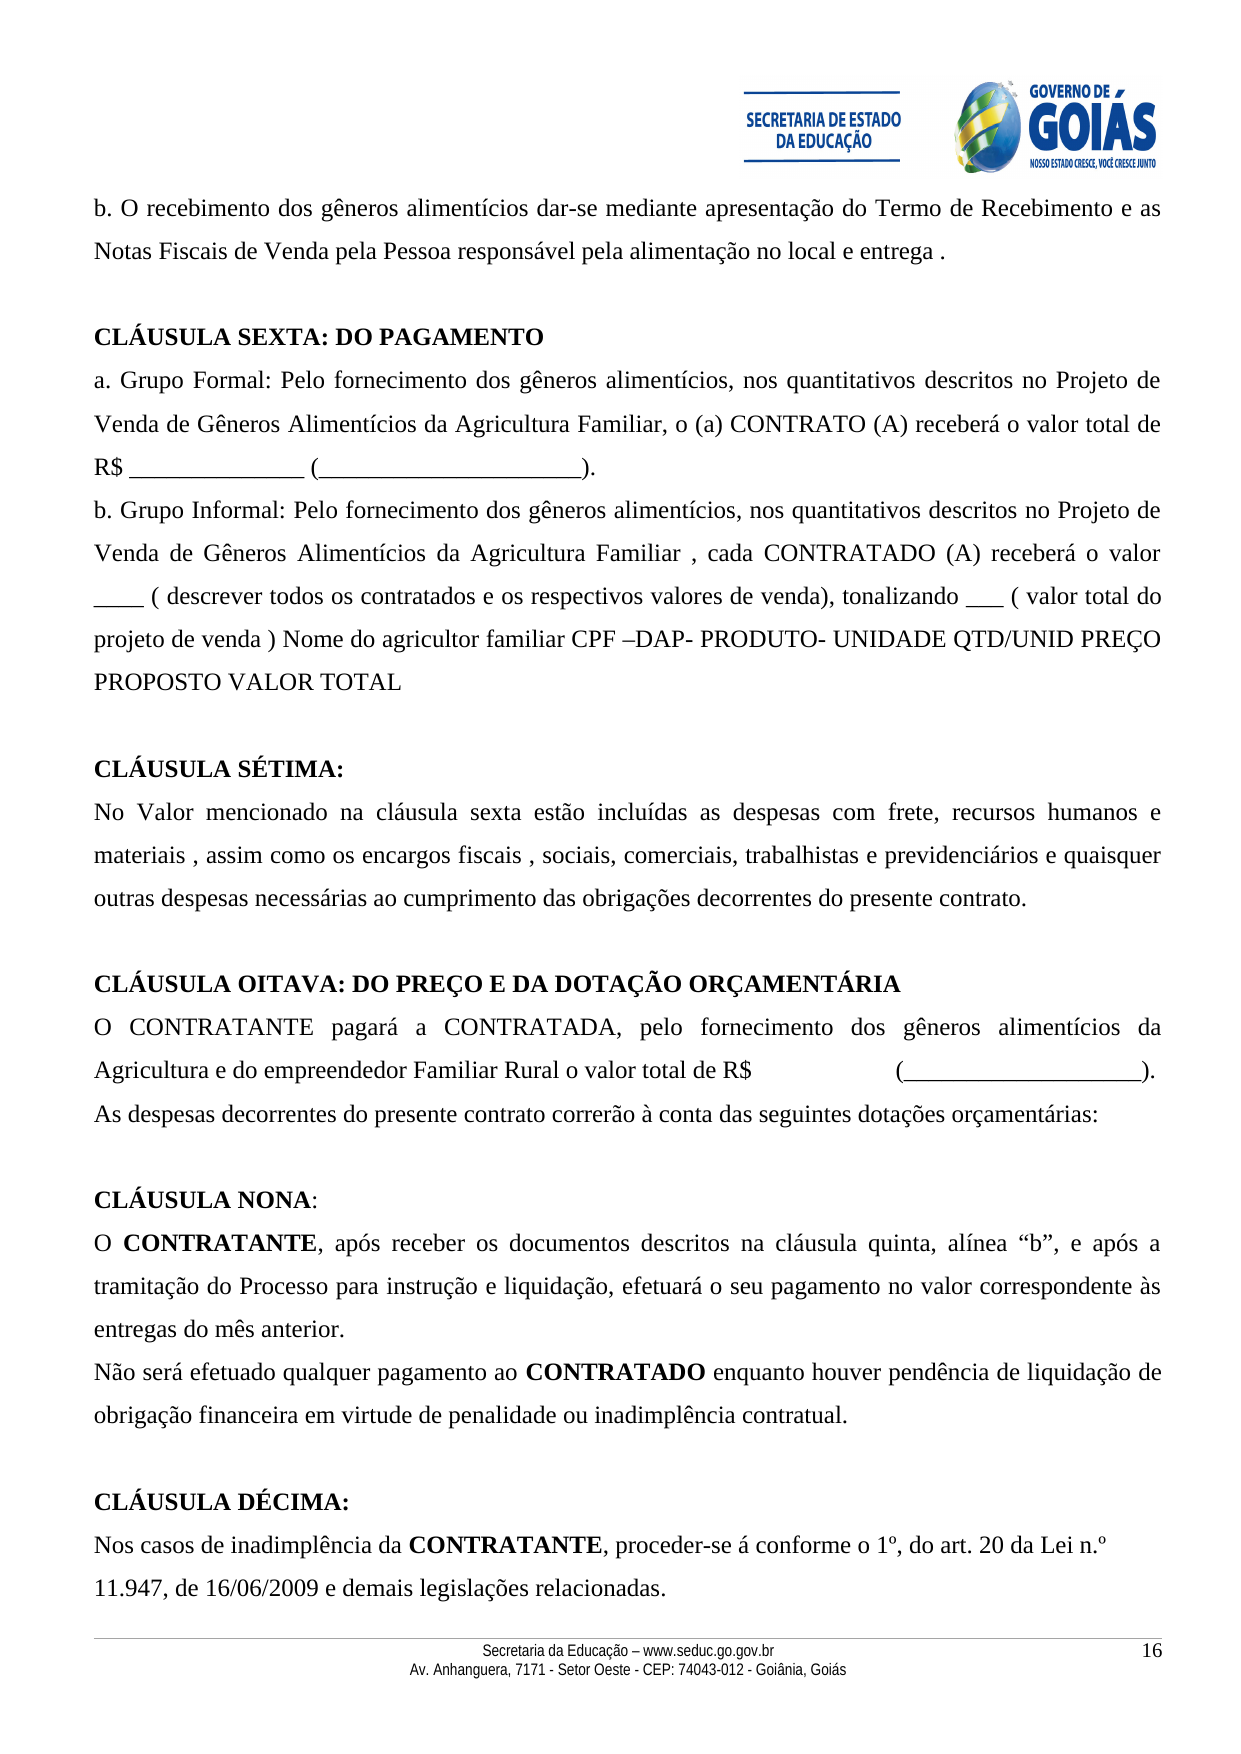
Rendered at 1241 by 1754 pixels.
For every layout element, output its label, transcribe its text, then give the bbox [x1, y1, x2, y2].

text Nos casos de inadimplência da CONTRATANTE, proceder-se á conforme o 1º, do art. 20 da Lei n.º [94, 1530, 1162, 1559]
text b. O recebimento dos gêneros alimentícios dar-se mediante apresentação do Termo de Recebimento e as Notas Fiscais de Venda pela Pessoa responsável pela alimentação no local e entrega . [94, 193, 1162, 265]
text b. Grupo Informal: Pelo fornecimento dos gêneros alimentícios, nos quantitativos descritos no Projeto de Venda de Gêneros Alimentícios da Agricultura Familiar , cada CONTRATADO (A) receberá o valor ____ ( descrever todos os contratados e os respectivos valores de venda), tonalizando ___ ( valor total do projeto de venda ) Nome do agricultor familiar CPF –DAP- PRODUTO- UNIDADE QTD/UNID PREÇO PROPOSTO VALOR TOTAL [94, 495, 1162, 696]
text 11.947, de 16/06/2009 e demais legislações relacionadas. [94, 1573, 1162, 1602]
text As despesas decorrentes do presente contrato correrão à conta das seguintes dotações orçamentárias: [94, 1099, 1162, 1127]
text CLÁUSULA SÉTIMA: [94, 754, 1162, 782]
text CLÁUSULA NONA: [94, 1185, 1162, 1214]
text Não será efetuado qualquer pagamento ao CONTRATADO enquanto houver pendência de liquidação de obrigação financeira em virtude de penalidade ou inadimplência contratual. [94, 1357, 1162, 1429]
text CLÁUSULA OITAVA: DO PREÇO E DA DOTAÇÃO ORÇAMENTÁRIA [94, 969, 1162, 998]
text CLÁUSULA DÉCIMA: [94, 1487, 1162, 1516]
text a. Grupo Formal: Pelo fornecimento dos gêneros alimentícios, nos quantitativos descritos no Projeto de Venda de Gêneros Alimentícios da Agricultura Familiar, o (a) CONTRATO (A) receberá o valor total de R$ ______________ (_____________________). [94, 366, 1162, 481]
text O CONTRATANTE pagará a CONTRATADA, pelo fornecimento dos gêneros alimentícios da Agricultura e do empreendedor Familiar Rural o valor total de R$ (___________________). [94, 1012, 1162, 1084]
picture [738, 75, 1163, 179]
text No Valor mencionado na cláusula sexta estão incluídas as despesas com frete, recursos humanos e materiais , assim como os encargos fiscais , sociais, comerciais, trabalhistas e previdenciários e quaisquer outras despesas necessárias ao cumprimento das obrigações decorrentes do presente contrato. [94, 797, 1162, 912]
text CLÁUSULA SEXTA: DO PAGAMENTO [94, 322, 1162, 351]
text O CONTRATANTE, após receber os documentos descritos na cláusula quinta, alínea “b”, e após a tramitação do Processo para instrução e liquidação, efetuará o seu pagamento no valor correspondente às entregas do mês anterior. [94, 1228, 1162, 1343]
